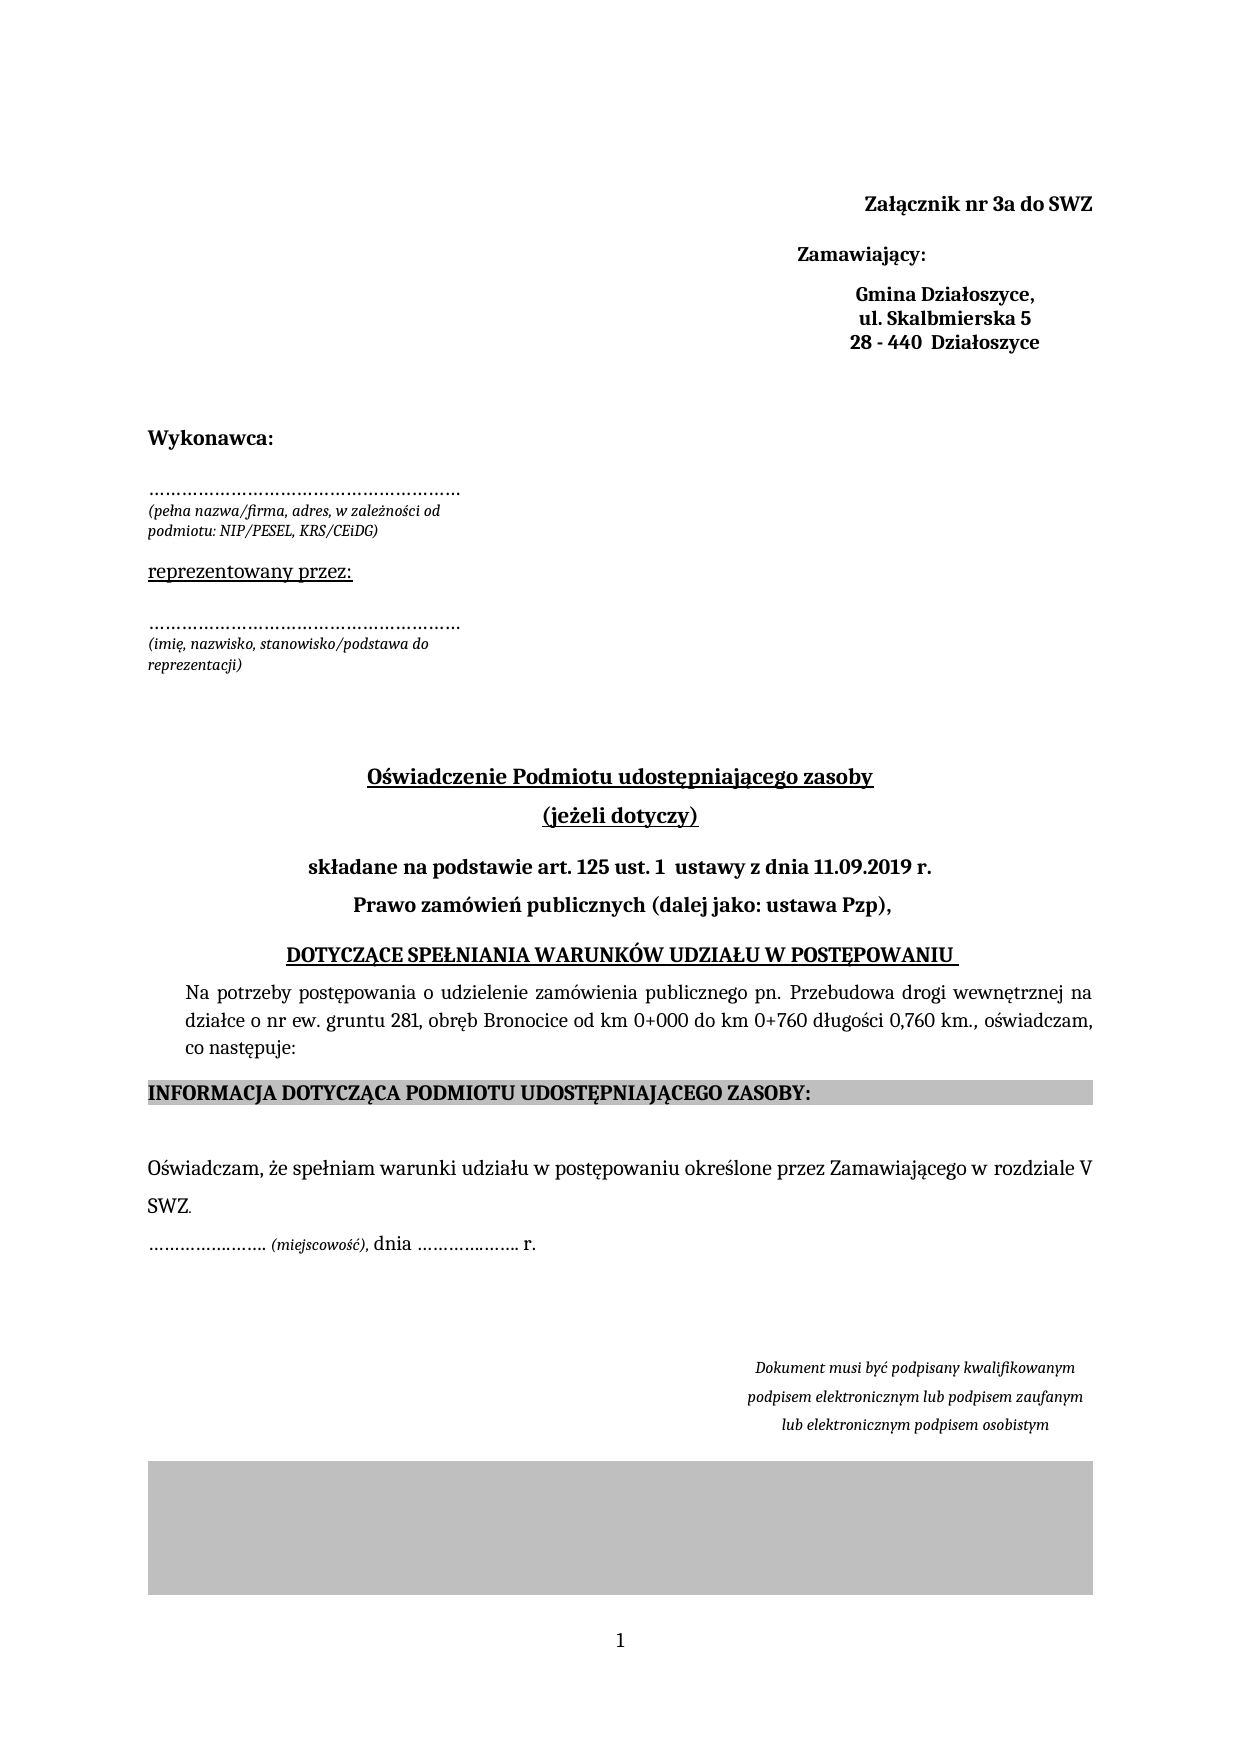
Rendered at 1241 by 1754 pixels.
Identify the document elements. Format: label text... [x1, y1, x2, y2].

text Dokument musi być podpisany kwalifikowanym podpisem elektronicznym lub podpisem zaufanym lub elektronicznym podpisem osobistym [738, 1358, 1093, 1435]
text składane na podstawie art. 125 ust. 1 ustawy z dnia 11.09.2019 r. [148, 855, 1093, 880]
text Wykonawca: [148, 426, 1093, 451]
text ………………………………………………… [148, 609, 472, 635]
text Prawo zamówień publicznych (dalej jako: ustawa Pzp), [148, 893, 1093, 918]
text Gmina Działoszyce, [797, 283, 1093, 307]
text reprezentowany przez: [148, 559, 1093, 584]
text (jeżeli dotyczy) [148, 803, 1093, 829]
text Załącznik nr 3a do SWZ [694, 192, 1093, 217]
text ………………………………………………… [148, 476, 472, 501]
text (imię, nazwisko, stanowisko/podstawa do reprezentacji) [148, 635, 472, 674]
text 28 - 440 Działoszyce [797, 331, 1093, 355]
text DOTYCZĄCE SPEŁNIANIA WARUNKÓW UDZIAŁU W POSTĘPOWANIU [148, 943, 1093, 968]
text INFORMACJA DOTYCZĄCA PODMIOTU UDOSTĘPNIAJĄCEGO ZASOBY: [148, 1080, 1093, 1105]
text Zamawiający: [797, 242, 1093, 266]
text Oświadczenie Podmiotu udostępniającego zasoby [148, 764, 1093, 790]
text …………….……. (miejscowość), dnia ………….……. r. [148, 1231, 1093, 1255]
text (pełna nazwa/firma, adres, w zależności od podmiotu: NIP/PESEL, KRS/CEiDG) [148, 501, 472, 541]
text ul. Skalbmierska 5 [797, 307, 1093, 331]
text Oświadczam, że spełniam warunki udziału w postępowaniu określone przez Zamawiającego w rozdziale V SWZ. [148, 1156, 1093, 1219]
text Na potrzeby postępowania o udzielenie zamówienia publicznego pn. Przebudowa drogi wewnętrznej na działce o nr ew. gruntu 281, obręb Bronocice od km 0+000 do km 0+760 długości 0,760 km., oświadczam, co następuje: [185, 981, 1093, 1060]
